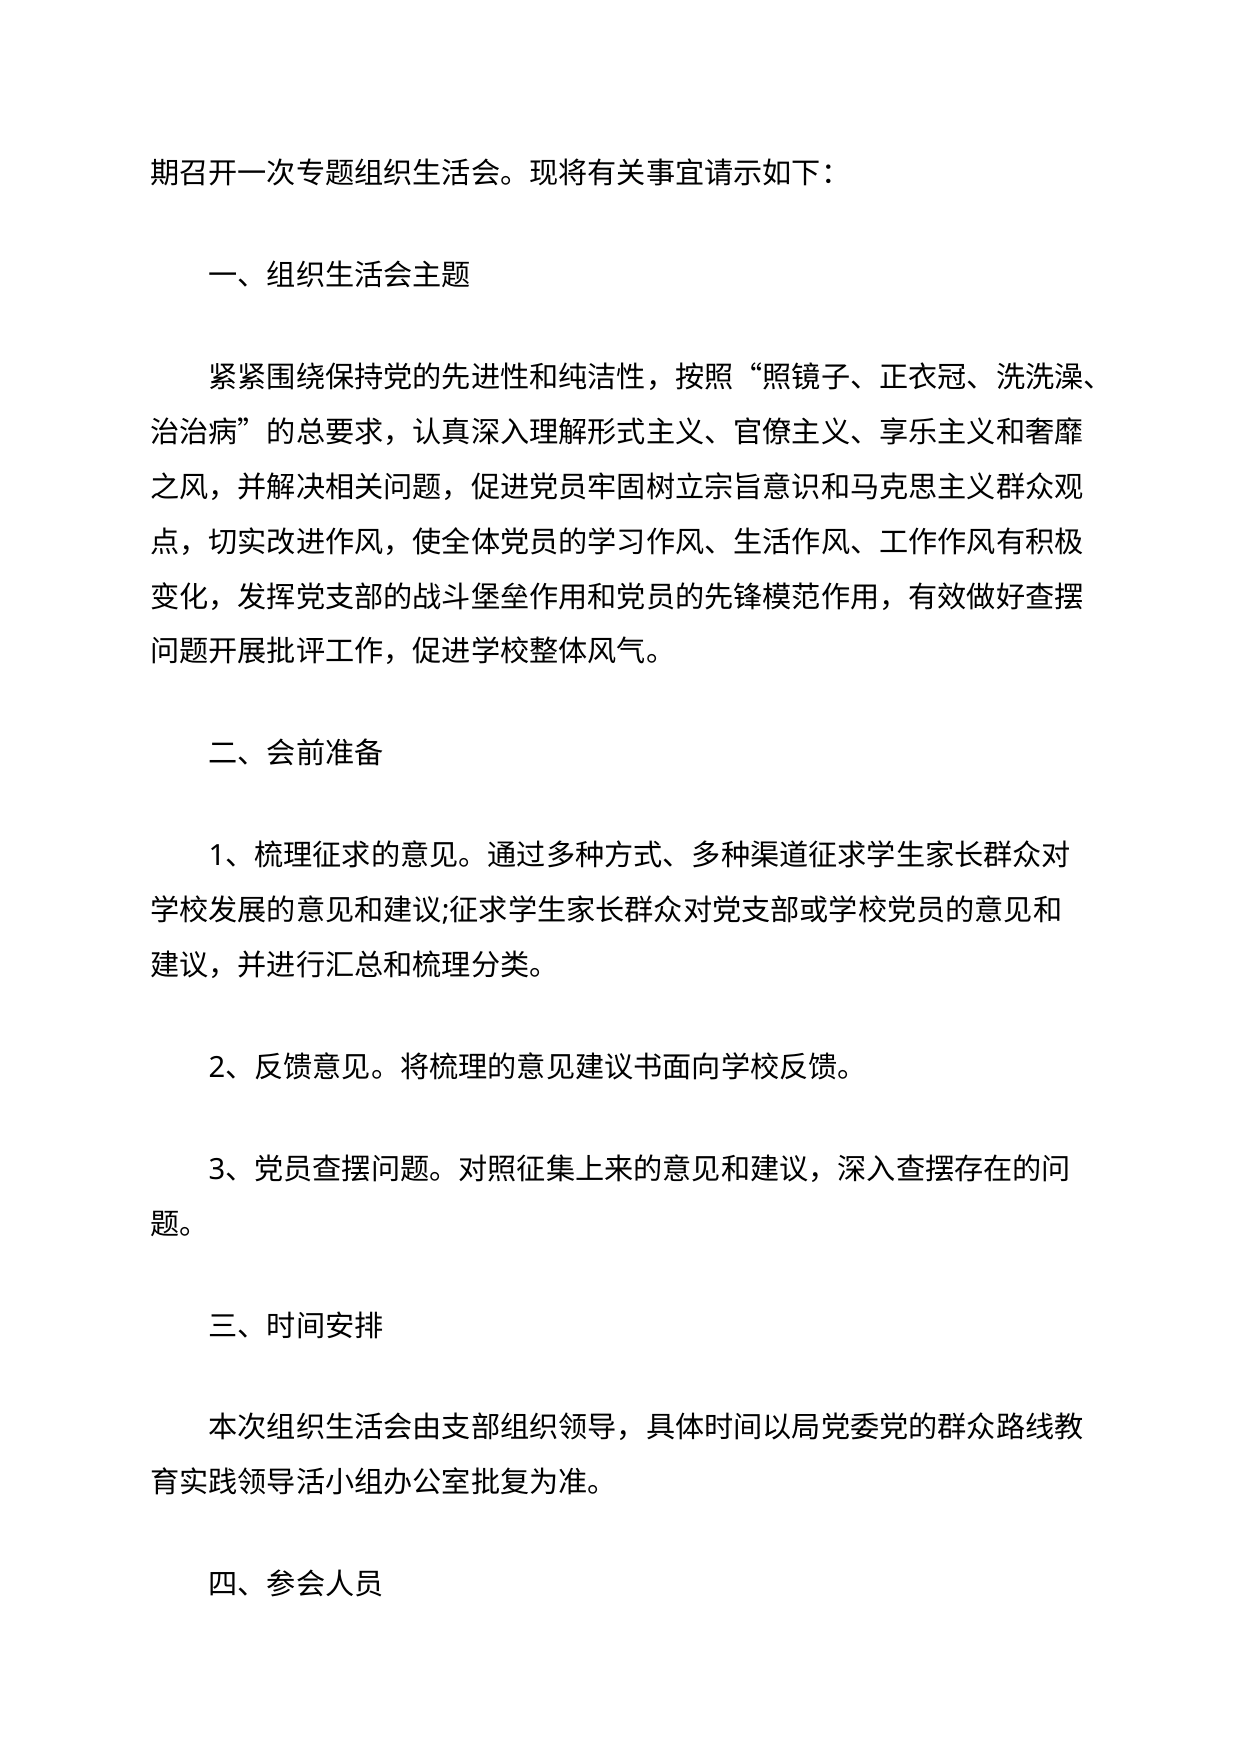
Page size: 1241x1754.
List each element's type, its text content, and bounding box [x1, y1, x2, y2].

text 3、党员查摆问题。对照征集上来的意见和建议，深入查摆存在的问题。 [150, 1145, 1090, 1243]
text 紧紧围绕保持党的先进性和纯洁性，按照“照镜子、正衣冠、洗洗澡、治治病”的总要求，认真深入理解形式主义、官僚主义、享乐主义和奢靡之风，并解决相关问题，促进党员牢固树立宗旨意识和马克思主义群众观点，切实改进作风，使全体党员的学习作风、生活作风、工作作风有积极变化，发挥党支部的战斗堡垒作用和党员的先锋模范作用，有效做好查摆问题开展批评工作，促进学校整体风气。 [150, 353, 1090, 670]
text 二、会前准备 [150, 730, 1090, 772]
text 2、反馈意见。将梳理的意见建议书面向学校反馈。 [150, 1043, 1090, 1086]
text 一、组织生活会主题 [150, 252, 1090, 294]
text 四、参会人员 [150, 1561, 1090, 1603]
text 1、梳理征求的意见。通过多种方式、多种渠道征求学生家长群众对学校发展的意见和建议;征求学生家长群众对党支部或学校党员的意见和建议，并进行汇总和梳理分类。 [150, 832, 1090, 984]
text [150, 150, 1090, 192]
text 三、时间安排 [150, 1302, 1090, 1344]
text 本次组织生活会由支部组织领导，具体时间以局党委党的群众路线教育实践领导活小组办公室批复为准。 [150, 1404, 1090, 1501]
